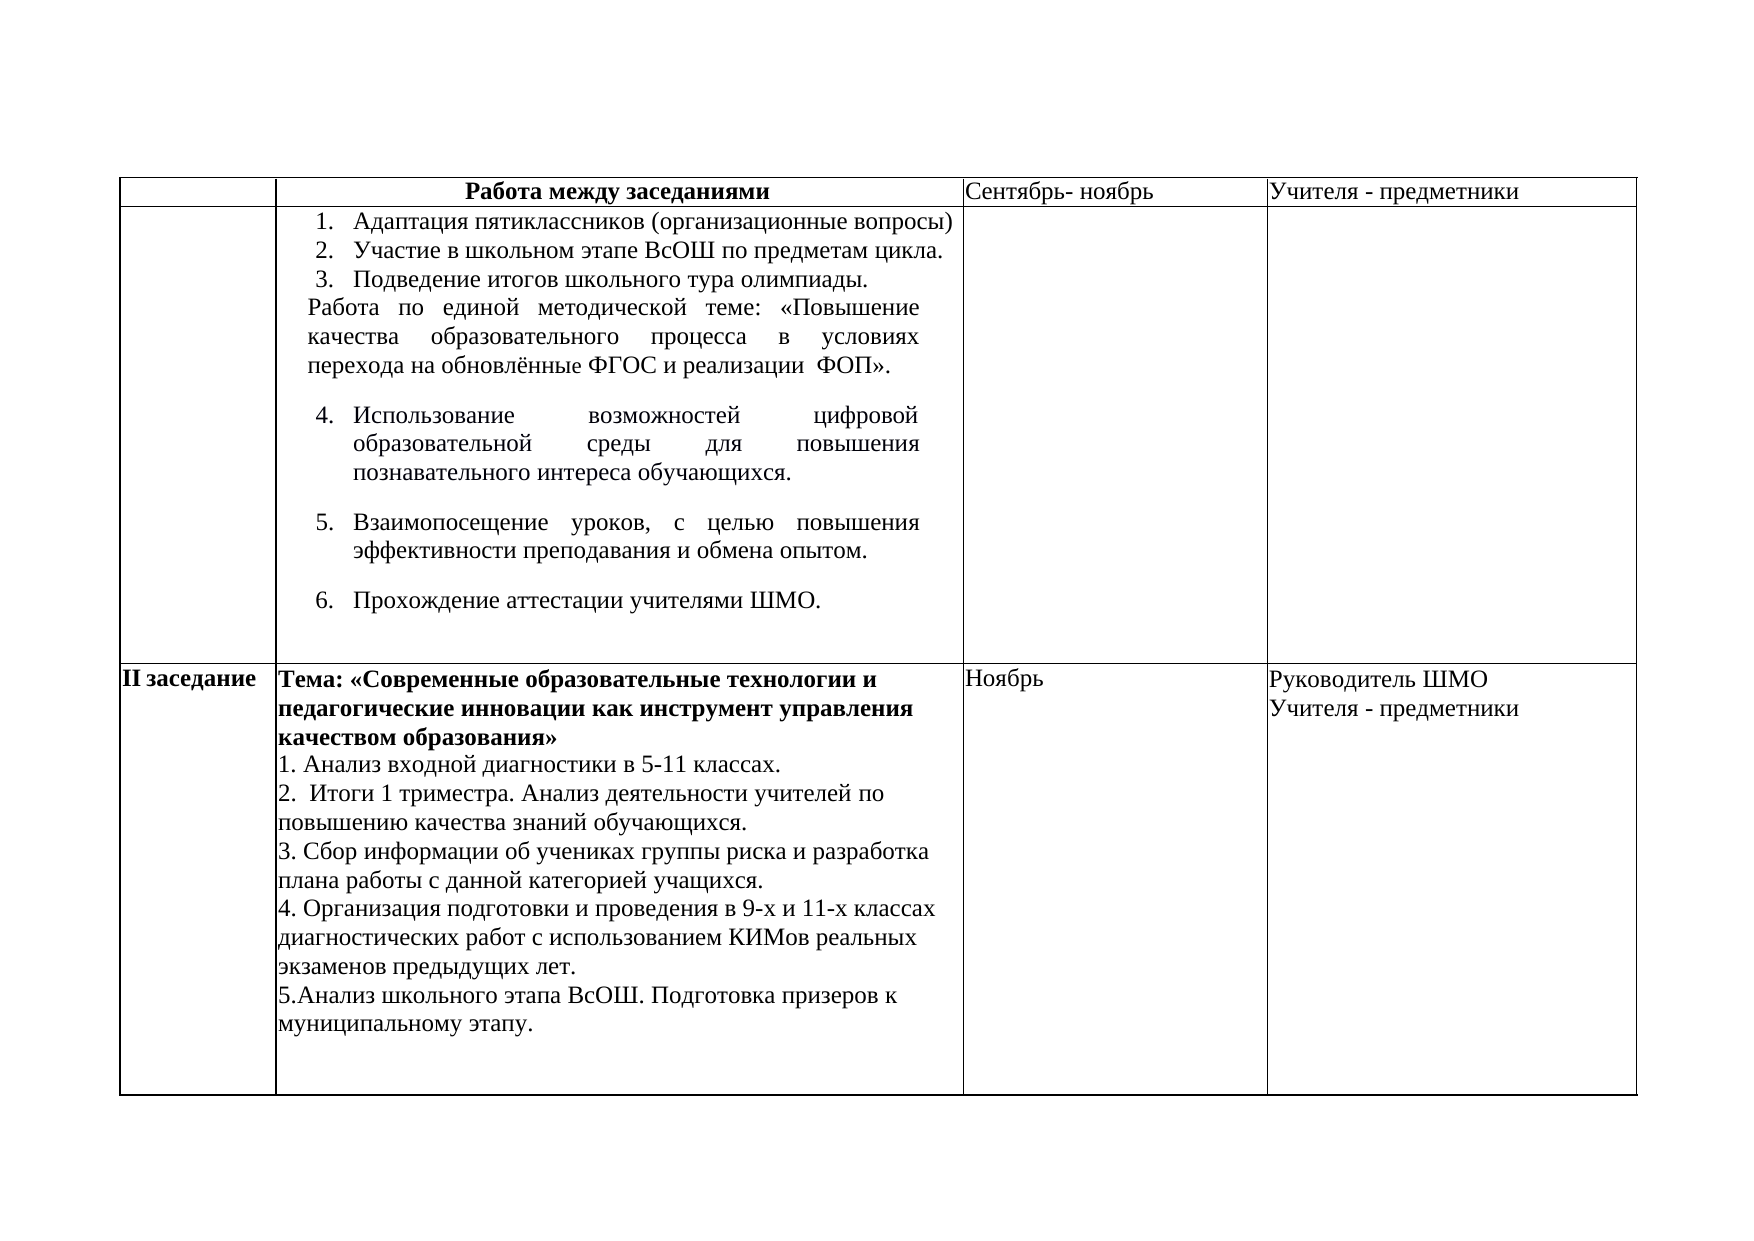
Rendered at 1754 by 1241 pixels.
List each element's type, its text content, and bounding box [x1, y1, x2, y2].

table_header Работа между заседаниями [277, 178, 963, 206]
table_cell [1268, 207, 1636, 662]
table_cell Адаптация пятиклассников (организационные вопросы) Участие в школьном этапе ВсОШ по предметам цикла. Подведение итогов школьного тура олимпиады. Работа по единой методической теме: «Повышение качества образовательного процесса в условиях перехода на обновлённые ФГОС и реализации ФОП». Использование возможностей цифровой образовательной среды для повышения познавательного интереса обучающихся. Взаимопосещение уроков, с целью повышения эффективности преподавания и обмена опытом. Прохождение аттестации учителями ШМО. [277, 207, 963, 662]
table_cell [121, 207, 275, 662]
table_cell Руководитель ШМО Учителя - предметники [1268, 664, 1636, 1094]
table_cell Тема: «Современные образовательные технологии и педагогические инновации как инструмент управления качеством образования» Анализ входной диагностики в 5-11 классах. Итоги 1 триместра. Анализ деятельности учителей по повышению качества знаний обучающихся. Сбор информации об учениках группы риска и разработка плана работы с данной категорией учащихся. Организация подготовки и проведения в 9-х и 11-х классах диагностических работ с использованием КИМов реальных экзаменов предыдущих лет. Анализ школьного этапа ВсОШ. Подготовка призеров к муниципальному этапу. [277, 664, 963, 1094]
table_cell Ноябрь [964, 664, 1267, 1094]
table_header Сентябрь- ноябрь [964, 178, 1267, 206]
table_header Учителя - предметники [1268, 178, 1636, 206]
table_header [121, 178, 276, 206]
table_cell [964, 207, 1267, 662]
table_cell II заседание [121, 664, 275, 1094]
